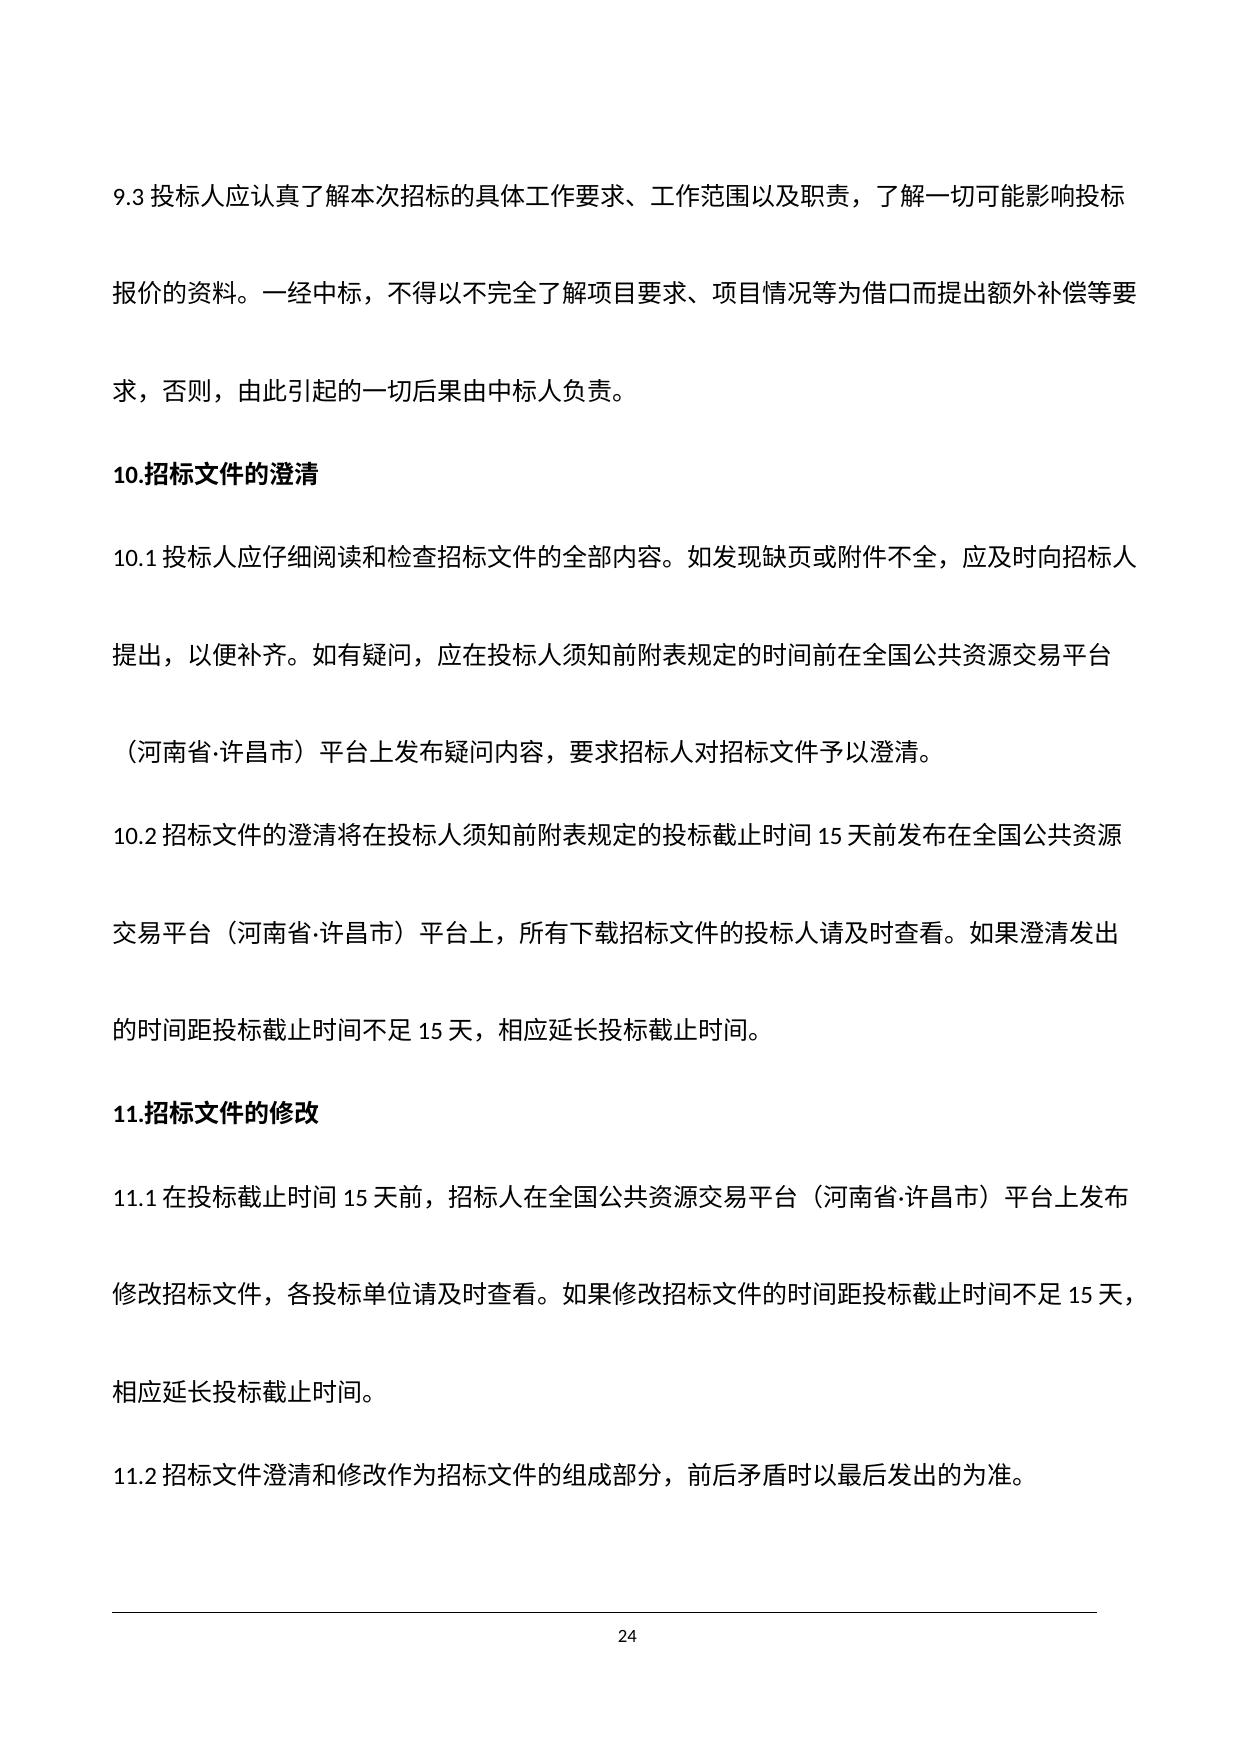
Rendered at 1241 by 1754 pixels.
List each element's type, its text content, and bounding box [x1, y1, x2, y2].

text 11.1 在投标截止时间15天前，招标人在全国公共资源交易平台（河南省·许昌市）平台上发布修改招标文件，各投标单位请及时查看。如果修改招标文件的时间距投标截止时间不足15天，相应延长投标截止时间。 [112, 1163, 1142, 1423]
text 9.3 投标人应认真了解本次招标的具体工作要求、工作范围以及职责，了解一切可能影响投标报价的资料。一经中标，不得以不完全了解项目要求、项目情况等为借口而提出额外补偿等要求，否则，由此引起的一切后果由中标人负责。 [112, 162, 1142, 422]
text 11.招标文件的修改 [112, 1079, 1142, 1144]
text 11.2 招标文件澄清和修改作为招标文件的组成部分，前后矛盾时以最后发出的为准。 [112, 1441, 1142, 1506]
text 10.招标文件的澄清 [112, 440, 1142, 505]
text 10.2招标文件的澄清将在投标人须知前附表规定的投标截止时间15天前发布在全国公共资源交易平台（河南省·许昌市）平台上，所有下载招标文件的投标人请及时查看。如果澄清发出的时间距投标截止时间不足15天，相应延长投标截止时间。 [112, 801, 1142, 1061]
text 10.1投标人应仔细阅读和检查招标文件的全部内容。如发现缺页或附件不全，应及时向招标人提出，以便补齐。如有疑问，应在投标人须知前附表规定的时间前在全国公共资源交易平台（河南省·许昌市）平台上发布疑问内容，要求招标人对招标文件予以澄清。 [112, 523, 1142, 783]
